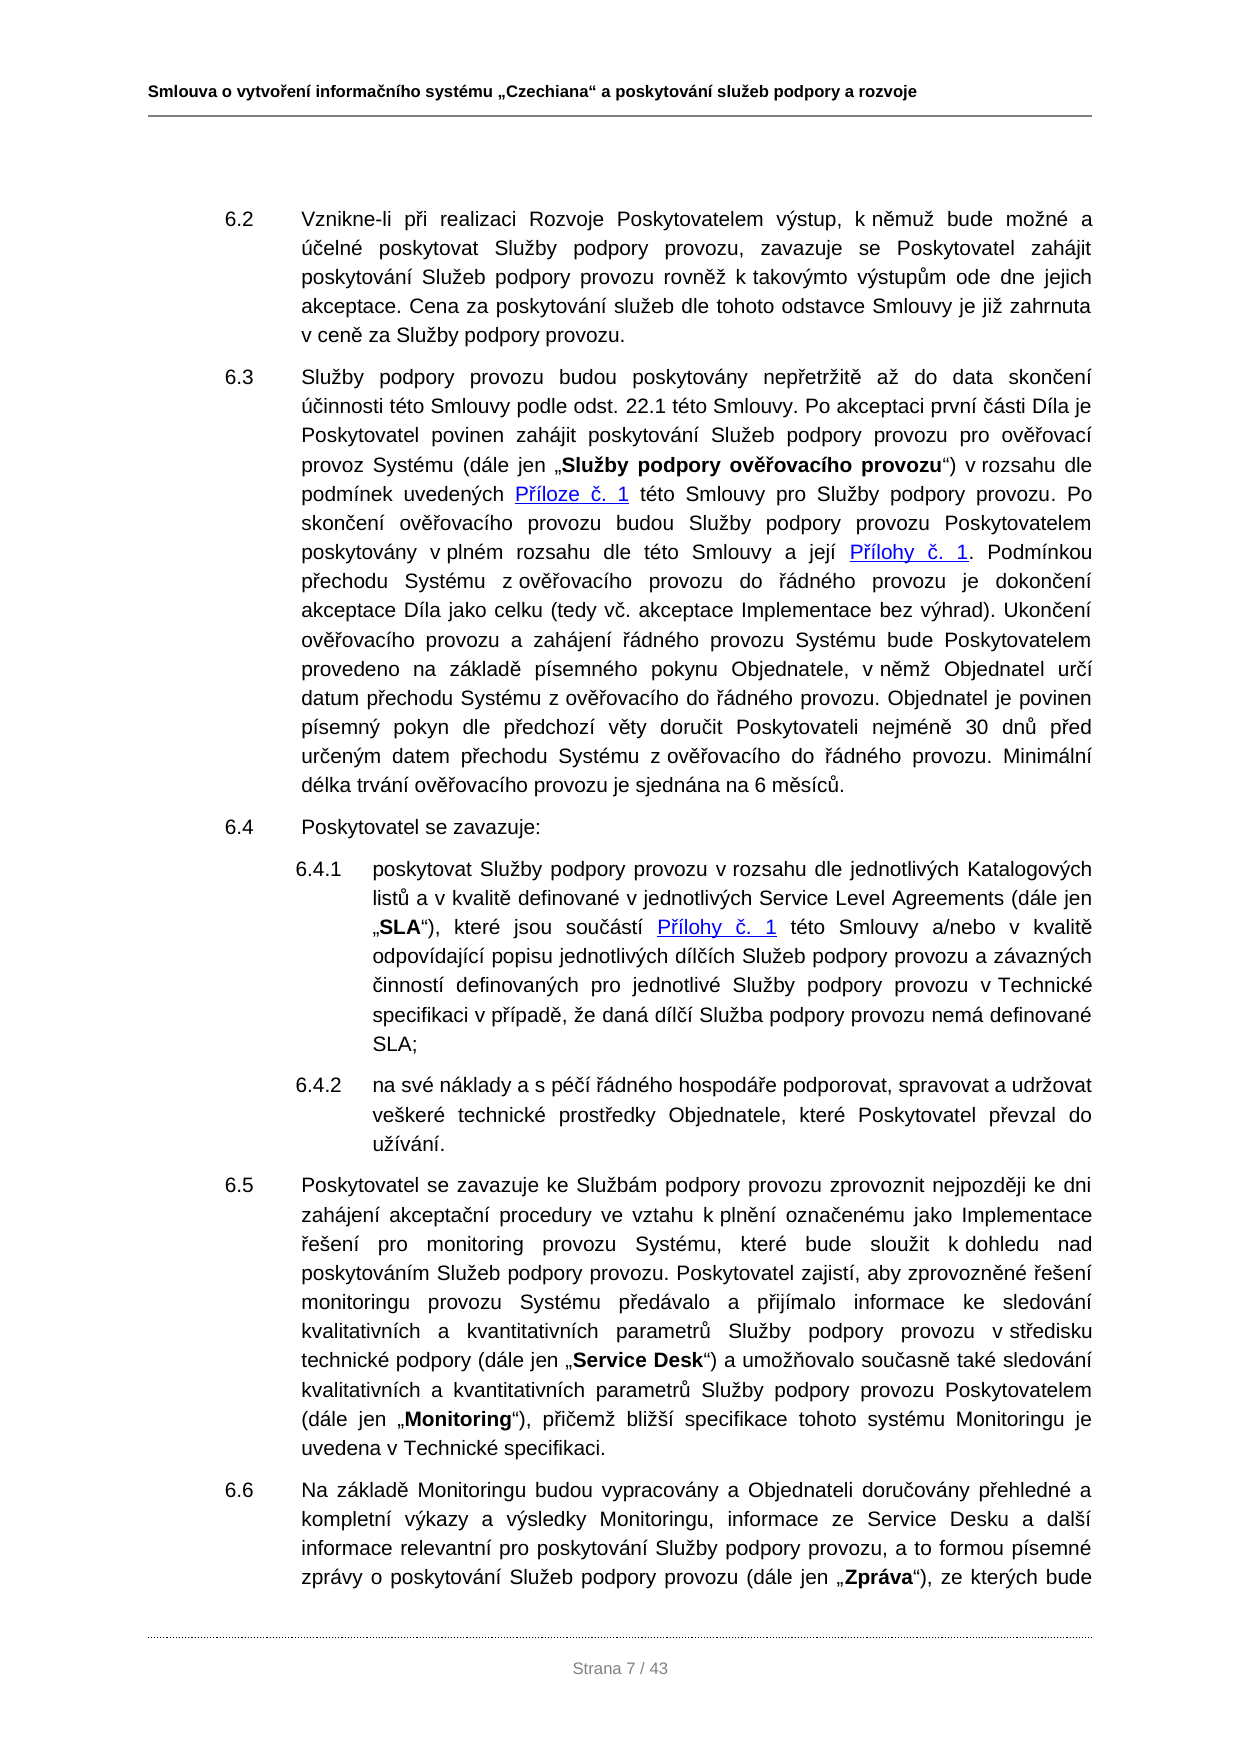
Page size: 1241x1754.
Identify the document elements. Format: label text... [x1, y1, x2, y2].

text Vznikne-li při realizaci Rozvoje Poskytovatelem výstup, k němuž bude možné a účelné poskytovat Služby podpory provozu, zavazuje se Poskytovatel zahájit poskytování Služeb podpory provozu rovněž k takovýmto výstupům ode dne jejich akceptace. Cena za poskytování služeb dle tohoto odstavce Smlouvy je již zahrnuta v ceně za Služby podpory provozu. [224, 203, 1092, 349]
text Poskytovatel se zavazuje: [224, 811, 1092, 840]
list poskytovat Služby podpory provozu v rozsahu dle jednotlivých Katalogových listů a v kvalitě definované v jednotlivých Service Level Agreements (dále jen „SLA“), které jsou součástí Přílohy č. 1 této Smlouvy a/nebo v kvalitě odpovídající popisu jednotlivých dílčích Služeb podpory provozu a závazných činností definovaných pro jednotlivé Služby podpory provozu v Technické specifikaci v případě, že daná dílčí Služba podpory provozu nemá definované SLA; [295, 853, 1092, 1057]
text Služby podpory provozu budou poskytovány nepřetržitě až do data skončení účinnosti této Smlouvy podle odst. 22.1 této Smlouvy. Po akceptaci první části Díla je Poskytovatel povinen zahájit poskytování Služeb podpory provozu pro ověřovací provoz Systému (dále jen „Služby podpory ověřovacího provozu“) v rozsahu dle podmínek uvedených Příloze č. 1 této Smlouvy pro Služby podpory provozu. Po skončení ověřovacího provozu budou Služby podpory provozu Poskytovatelem poskytovány v plném rozsahu dle této Smlouvy a její Přílohy č. 1. Podmínkou přechodu Systému z ověřovacího provozu do řádného provozu je dokončení akceptace Díla jako celku (tedy vč. akceptace Implementace bez výhrad). Ukončení ověřovacího provozu a zahájení řádného provozu Systému bude Poskytovatelem provedeno na základě písemného pokynu Objednatele, v němž Objednatel určí datum přechodu Systému z ověřovacího do řádného provozu. Objednatel je povinen písemný pokyn dle předchozí věty doručit Poskytovateli nejméně 30 dnů před určeným datem přechodu Systému z ověřovacího do řádného provozu. Minimální délka trvání ověřovacího provozu je sjednána na 6 měsíců. [224, 361, 1092, 799]
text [224, 1474, 1092, 1590]
list na své náklady a s péčí řádného hospodáře podporovat, spravovat a udržovat veškeré technické prostředky Objednatele, které Poskytovatel převzal do užívání. [295, 1069, 1092, 1157]
text Poskytovatel se zavazuje ke Službám podpory provozu zprovoznit nejpozději ke dni zahájení akceptační procedury ve vztahu k plnění označenému jako Implementace řešení pro monitoring provozu Systému, které bude sloužit k dohledu nad poskytováním Služeb podpory provozu. Poskytovatel zajistí, aby zprovozněné řešení monitoringu provozu Systému předávalo a přijímalo informace ke sledování kvalitativních a kvantitativních parametrů Služby podpory provozu v středisku technické podpory (dále jen „Service Desk“) a umožňovalo současně také sledování kvalitativních a kvantitativních parametrů Služby podpory provozu Poskytovatelem (dále jen „Monitoring“), přičemž bližší specifikace tohoto systému Monitoringu je uvedena v Technické specifikaci. [224, 1169, 1092, 1461]
